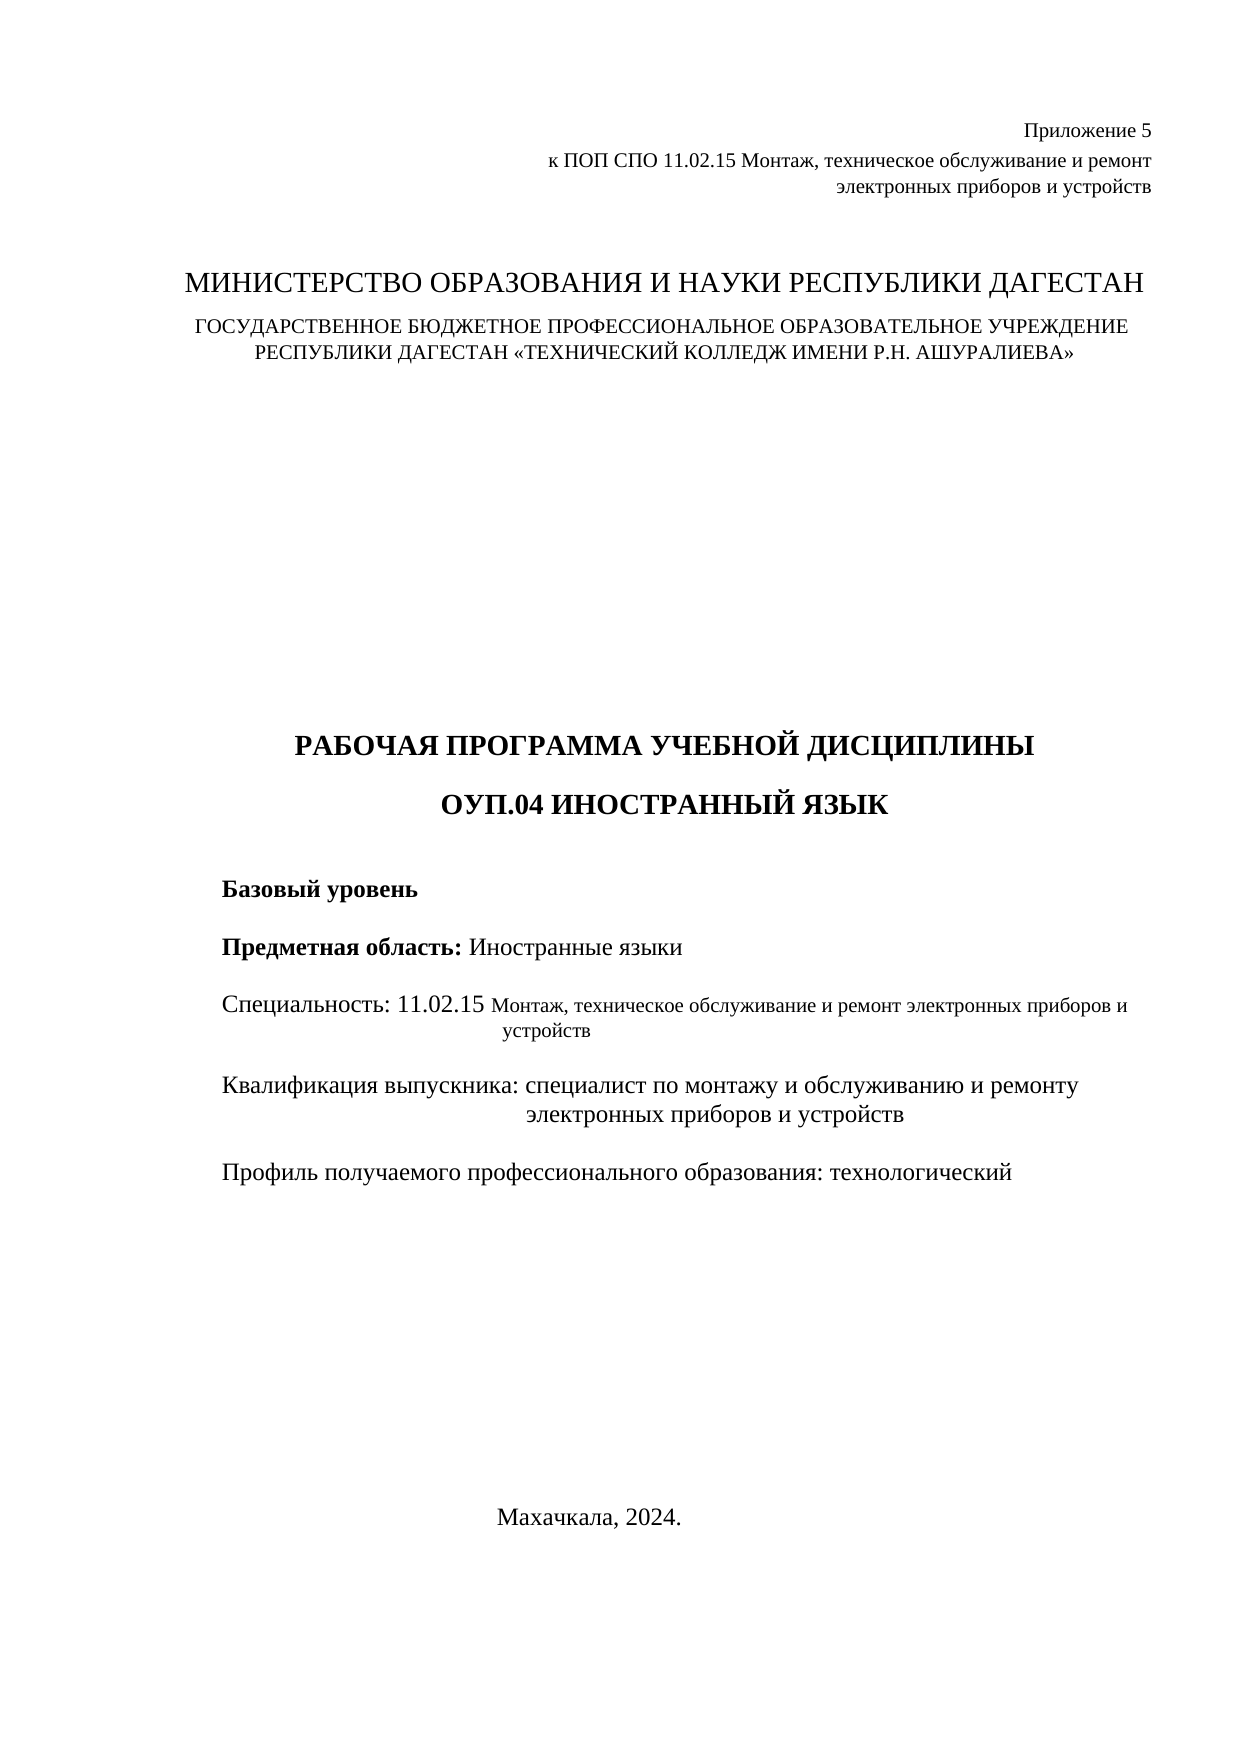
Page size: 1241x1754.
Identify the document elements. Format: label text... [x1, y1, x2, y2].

text Приложение 5 [177, 118, 1152, 142]
text ОУП.04 ИНОСТРАННЫЙ ЯЗЫК [177, 787, 1152, 820]
text Предметная область: Иностранные языки [222, 932, 1152, 960]
text МИНИСТЕРСТВО ОБРАЗОВАНИЯ И НАУКИ РЕСПУБЛИКИ ДАГЕСТАН [177, 266, 1152, 299]
text Квалификация выпускника: специалист по монтажу и обслуживанию и ремонту электронных приборов и устройств [222, 1071, 1152, 1128]
text к ПОП СПО 11.02.15 Монтаж, техническое обслуживание и ремонт электронных приборов и устройств [487, 148, 1152, 198]
text Специальность: 11.02.15 Монтаж, техническое обслуживание и ремонт электронных приборов и устройств [222, 989, 1152, 1042]
text Профиль получаемого профессионального образования: технологический [222, 1157, 1152, 1186]
text Базовый уровень [222, 874, 1152, 903]
text РАБОЧАЯ ПРОГРАММА УЧЕБНОЙ ДИСЦИПЛИНЫ [177, 728, 1152, 762]
text Махачкала, 2024. [222, 1502, 1152, 1531]
text ГОСУДАРСТВЕННОЕ БЮДЖЕТНОЕ ПРОФЕССИОНАЛЬНОЕ ОБРАЗОВАТЕЛЬНОЕ УЧРЕЖДЕНИЕ РЕСПУБЛИКИ ДАГЕСТАН «ТЕХНИЧЕСКИЙ КОЛЛЕДЖ ИМЕНИ Р.Н. АШУРАЛИЕВА» [177, 314, 1152, 364]
